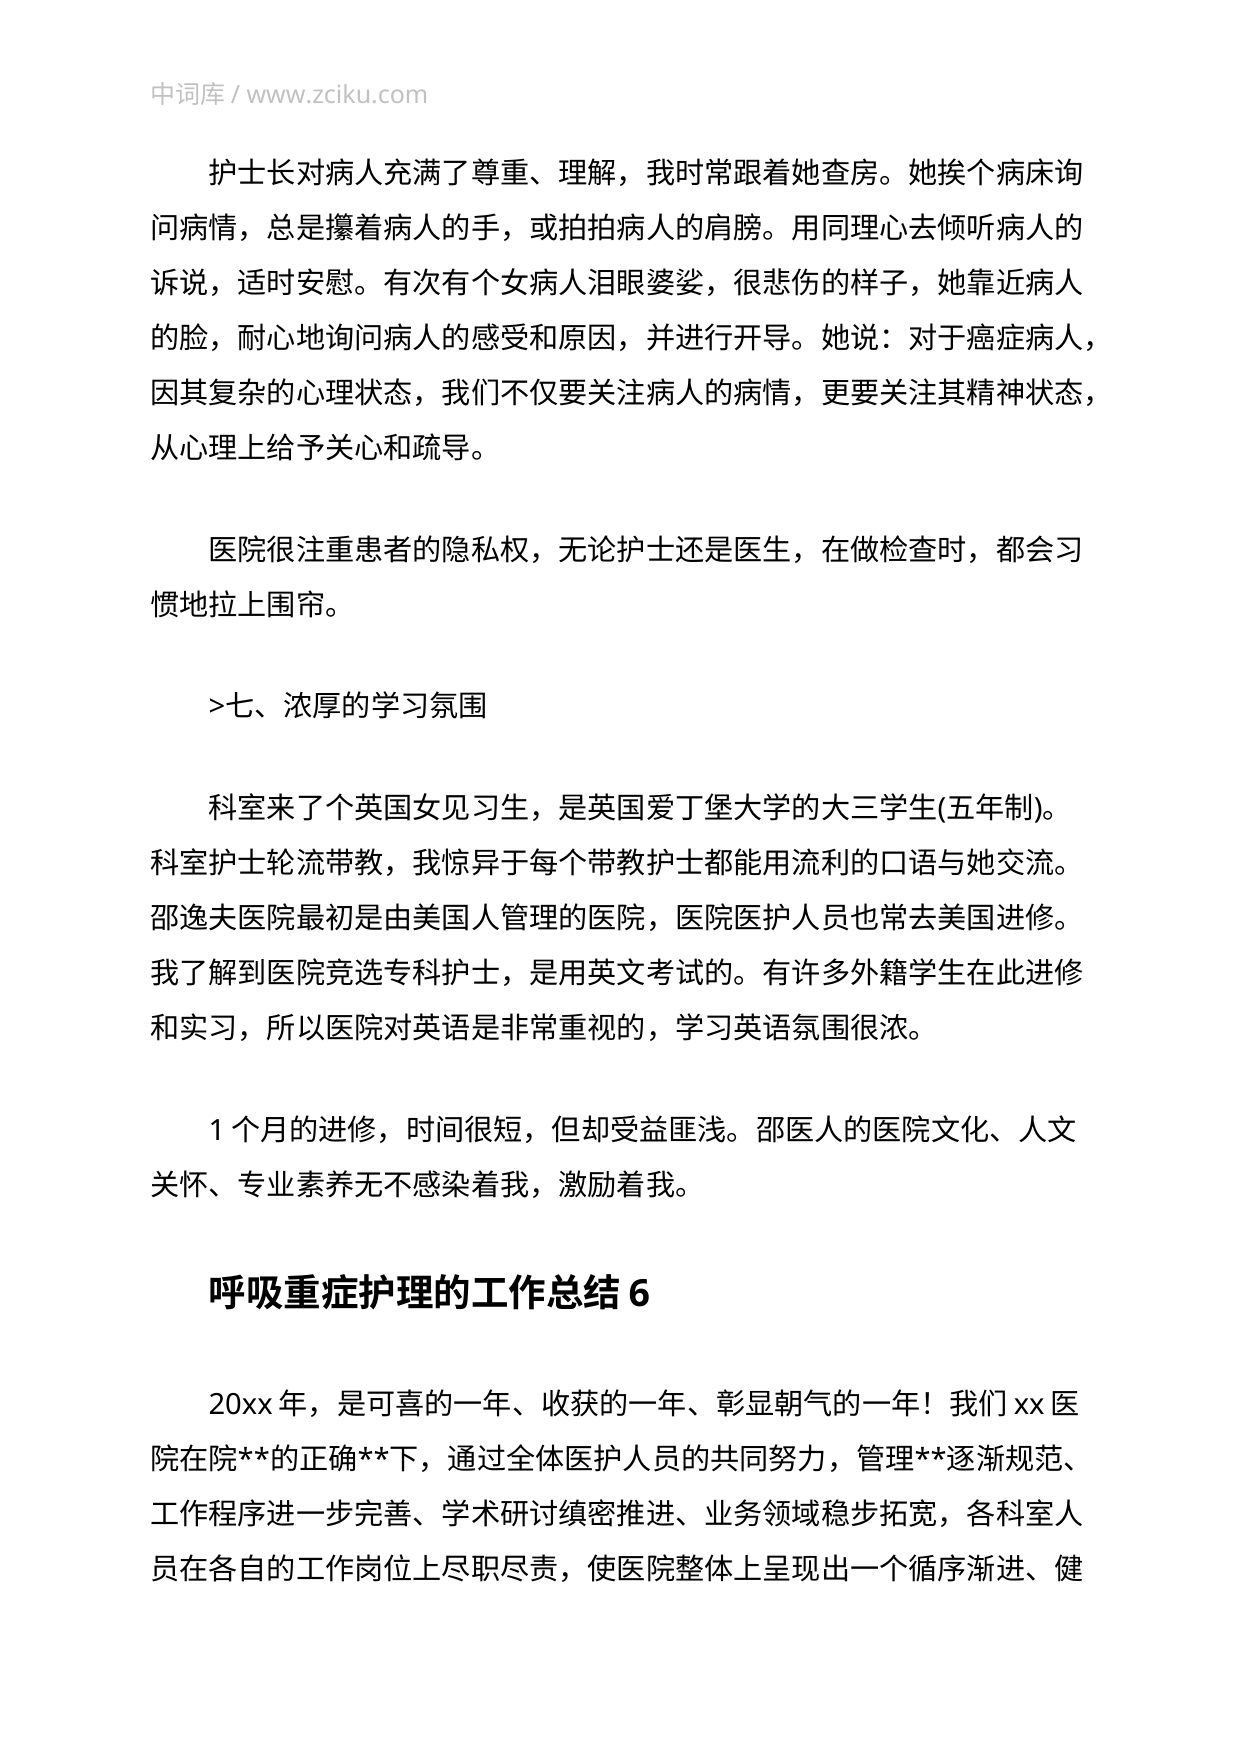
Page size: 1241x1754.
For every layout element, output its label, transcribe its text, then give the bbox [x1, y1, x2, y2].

text 1个月的进修，时间很短，但却受益匪浅。邵医人的医院文化、人文关怀、专业素养无不感染着我，激励着我。 [150, 1106, 1090, 1204]
text >七、浓厚的学习氛围 [150, 683, 1090, 725]
text 呼吸重症护理的工作总结6 [150, 1263, 1090, 1318]
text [150, 1381, 1090, 1588]
text 医院很注重患者的隐私权，无论护士还是医生，在做检查时，都会习惯地拉上围帘。 [150, 526, 1090, 623]
text 护士长对病人充满了尊重、理解，我时常跟着她查房。她挨个病床询问病情，总是攥着病人的手，或拍拍病人的肩膀。用同理心去倾听病人的诉说，适时安慰。有次有个女病人泪眼婆娑，很悲伤的样子，她靠近病人的脸，耐心地询问病人的感受和原因，并进行开导。她说：对于癌症病人，因其复杂的心理状态，我们不仅要关注病人的病情，更要关注其精神状态，从心理上给予关心和疏导。 [150, 150, 1090, 467]
text 科室来了个英国女见习生，是英国爱丁堡大学的大三学生(五年制)。科室护士轮流带教，我惊异于每个带教护士都能用流利的口语与她交流。邵逸夫医院最初是由美国人管理的医院，医院医护人员也常去美国进修。我了解到医院竞选专科护士，是用英文考试的。有许多外籍学生在此进修和实习，所以医院对英语是非常重视的，学习英语氛围很浓。 [150, 785, 1090, 1047]
